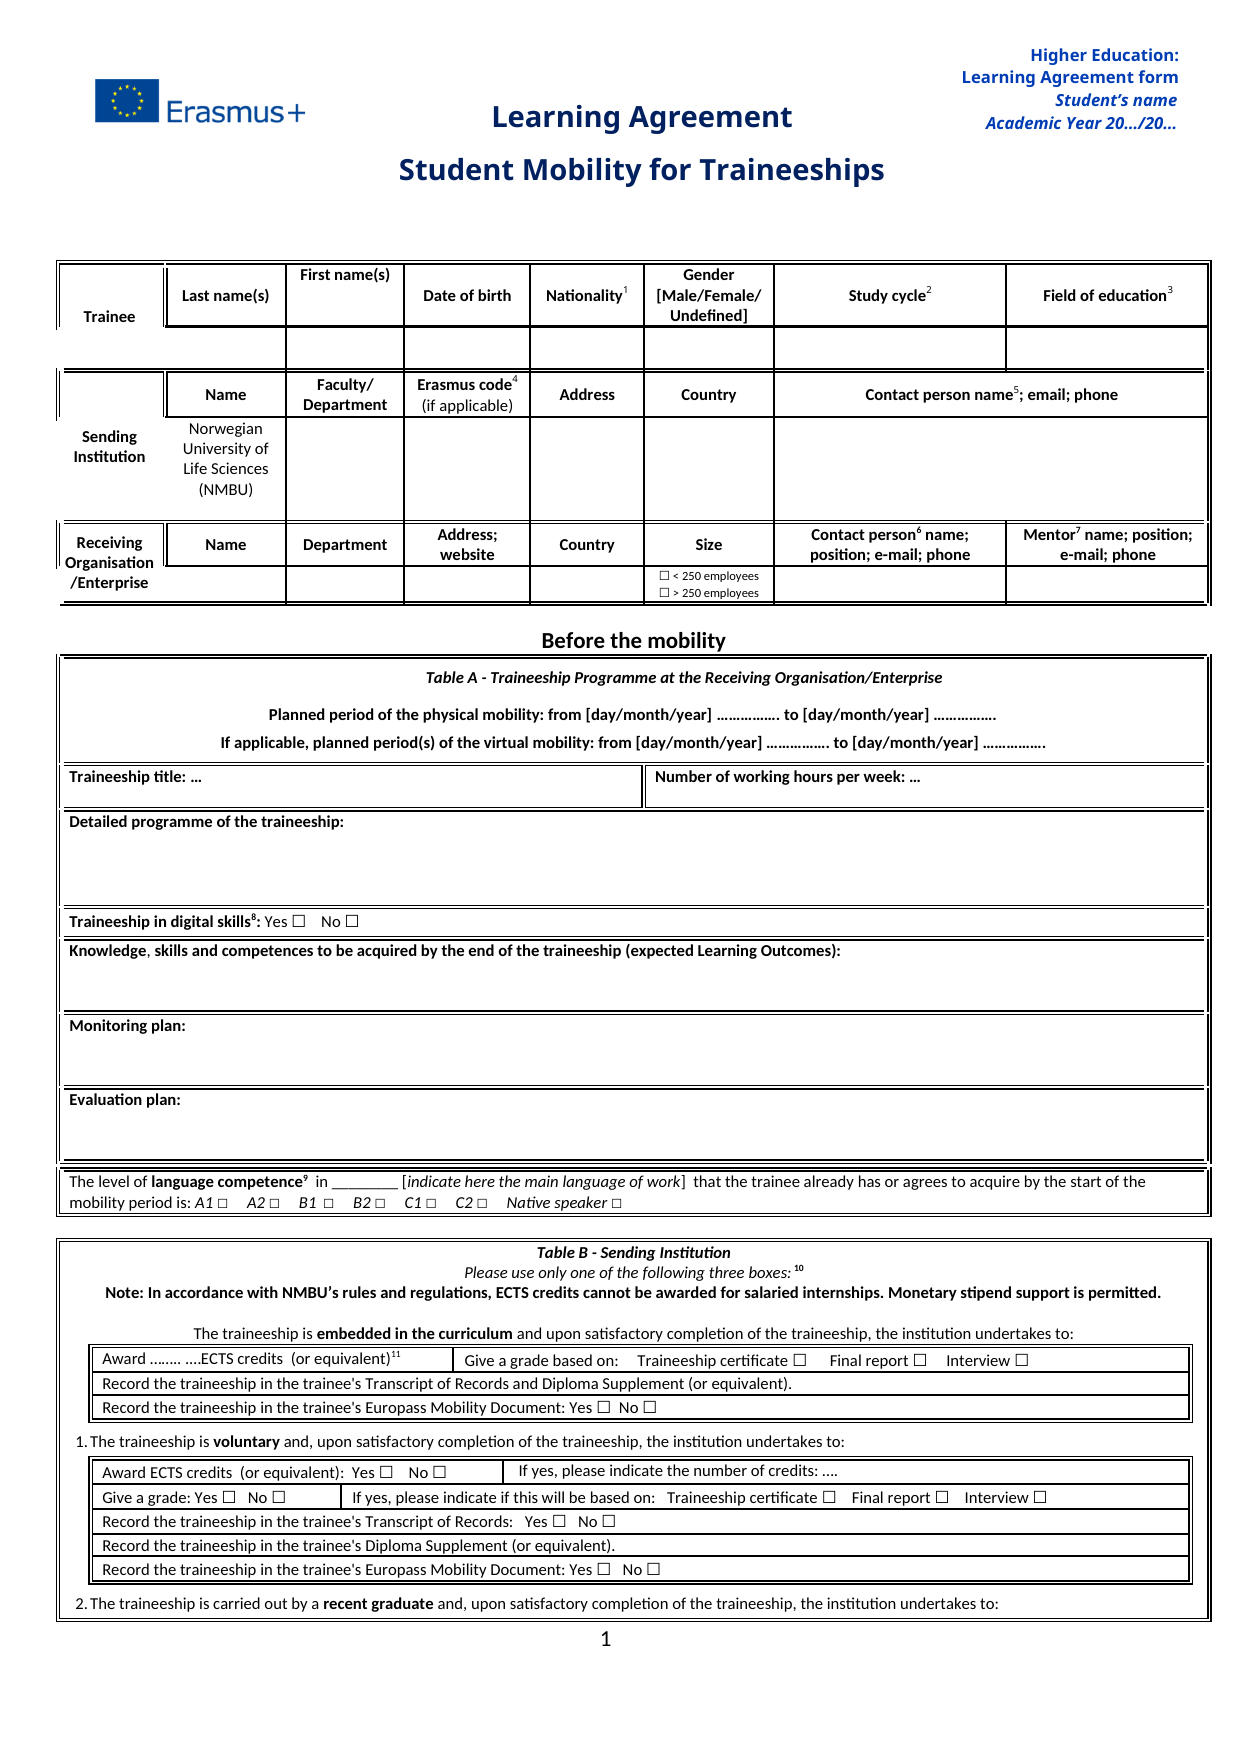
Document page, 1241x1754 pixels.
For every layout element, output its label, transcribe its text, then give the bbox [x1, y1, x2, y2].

table_cell [645, 328, 773, 368]
table_cell Contact person name; position; e-mail; phone [775, 524, 1005, 565]
table_cell Detailed programme of the traineeship: [58, 807, 1209, 904]
table_cell Country [531, 524, 643, 565]
table_header Field of education [1007, 265, 1207, 325]
table_cell Evaluation plan: [58, 1085, 1209, 1159]
table_cell [775, 418, 1207, 519]
table_cell [287, 418, 403, 519]
table_cell Monitoring plan: [58, 1010, 1209, 1085]
table_header Gender [Male/Female/Undefined] [645, 265, 773, 325]
table_cell Before the mobility [58, 601, 1209, 654]
table_cell Number of working hours per week: … [644, 761, 1209, 807]
table_header Last name(s) [165, 261, 286, 325]
table_cell Mentor name; position; e-mail; phone [1007, 520, 1209, 565]
table_cell Name [168, 524, 285, 565]
table_cell Faculty/ Department [287, 373, 403, 416]
table_cell Contact person name; email; phone [775, 368, 1209, 416]
table_header Study cycle [775, 265, 1005, 325]
table_cell Planned period of the physical mobility: from [day/month/year] ……………. to [day/month/year] ……………. If applicable, planned period(s) of the virtual mobility: from [day/month/year] ……………. to [day/month/year] ……………. [60, 696, 1207, 761]
table_cell [531, 567, 643, 601]
table_cell [645, 418, 773, 519]
picture [95, 79, 306, 123]
table_header Trainee [58, 261, 165, 368]
table_header First name(s) [287, 265, 403, 325]
table_cell Traineeship in digital skills: Yes ☐ No ☐ [58, 905, 1209, 936]
table_cell Size [645, 524, 773, 565]
table_cell [405, 418, 529, 519]
table_cell Sending Institution [58, 368, 165, 519]
table_cell [287, 328, 403, 368]
table_cell Norwegian University of Life Sciences (NMBU) [165, 418, 285, 519]
table_header Nationality [531, 265, 643, 325]
table_cell Traineeship title: … [58, 761, 644, 807]
table_cell < 250 employees > 250 employees [645, 567, 773, 601]
table_cell [58, 654, 160, 696]
table_cell Receiving Organisation/Enterprise [58, 520, 165, 601]
table_cell Department [287, 524, 403, 565]
table_cell [405, 567, 529, 601]
table_cell [1007, 328, 1207, 368]
table_cell Address; website [405, 524, 529, 565]
table_cell Knowledge, skills and competences to be acquired by the end of the traineeship (expected Learning Outcomes): [58, 936, 1209, 1010]
table_cell Table A - Traineeship Programme at the Receiving Organisation/Enterprise [160, 654, 1209, 696]
table_cell The level of language competence in ________ [indicate here the main language of work] that the trainee already has or agrees to acquire by the start of the mobility period is: A1 A2 B1 B2 C1 C2 Native speaker [58, 1167, 1209, 1212]
table_cell [58, 1159, 160, 1167]
table_cell Country [645, 373, 773, 416]
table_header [60, 1242, 1207, 1617]
table_header Date of birth [405, 265, 529, 325]
table_cell Name [168, 373, 285, 416]
table_cell [1007, 567, 1207, 601]
table_cell [531, 328, 643, 368]
table_cell [165, 328, 285, 368]
table_cell [1079, 1159, 1209, 1167]
table_cell [405, 328, 529, 368]
table_cell [775, 328, 1005, 368]
table_cell [531, 418, 643, 519]
table_cell [287, 567, 403, 601]
table_cell Address [531, 373, 643, 416]
table_cell [775, 567, 1005, 601]
table_cell [165, 567, 285, 601]
table_cell Erasmus code (if applicable) [405, 373, 529, 416]
